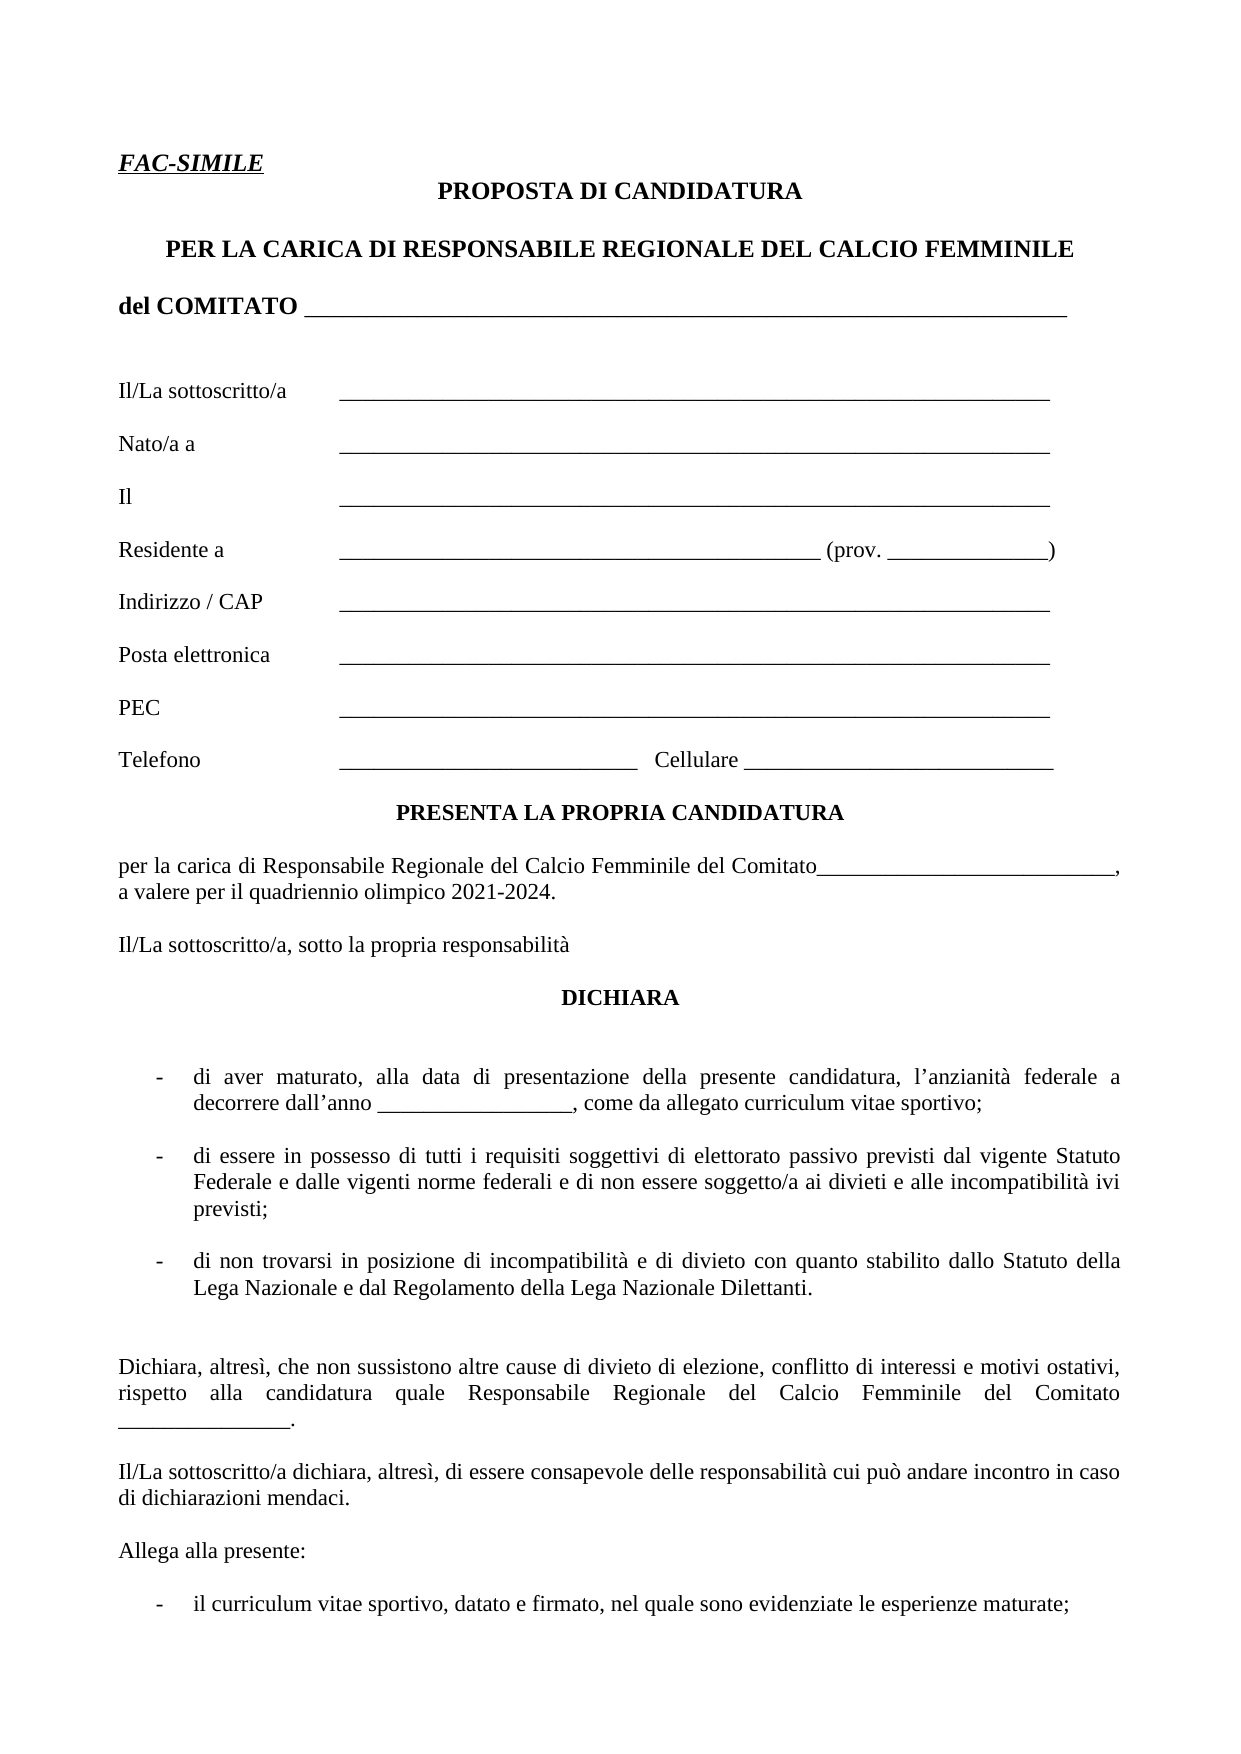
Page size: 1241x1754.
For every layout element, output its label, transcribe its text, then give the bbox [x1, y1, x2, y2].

text PROPOSTA DI CANDIDATURA [118, 176, 1122, 205]
list di non trovarsi in posizione di incompatibilità e di divieto con quanto stabilito dallo Statuto della Lega Nazionale e dal Regolamento della Lega Nazionale Dilettanti. [156, 1247, 1122, 1300]
text PEC ______________________________________________________________ [118, 694, 1122, 720]
list di aver maturato, alla data di presentazione della presente candidatura, l’anzianità federale a decorrere dall’anno _________________, come da allegato curriculum vitae sportivo; [156, 1063, 1122, 1116]
text Nato/a a ______________________________________________________________ [118, 430, 1122, 457]
text PRESENTA LA PROPRIA CANDIDATURA [118, 799, 1122, 826]
text Dichiara, altresì, che non sussistono altre cause di divieto di elezione, conflitto di interessi e motivi ostativi, rispetto alla candidatura quale Responsabile Regionale del Calcio Femminile del Comitato _______________. [118, 1353, 1122, 1432]
list il curriculum vitae sportivo, datato e firmato, nel quale sono evidenziate le esperienze maturate; [156, 1590, 1122, 1616]
text Telefono __________________________ Cellulare ___________________________ [118, 747, 1122, 773]
list di essere in possesso di tutti i requisiti soggettivi di elettorato passivo previsti dal vigente Statuto Federale e dalle vigenti norme federali e di non essere soggetto/a ai divieti e alle incompatibilità ivi previsti; [156, 1142, 1122, 1221]
text Il/La sottoscritto/a ______________________________________________________________ [118, 378, 1122, 404]
text per la carica di Responsabile Regionale del Calcio Femminile del Comitato__________________________, a valere per il quadriennio olimpico 2021-2024. [118, 852, 1122, 905]
text FAC-SIMILE [118, 148, 1122, 176]
text Il/La sottoscritto/a, sotto la propria responsabilità [118, 931, 1122, 957]
text del COMITATO _____________________________________________________________ [118, 291, 1122, 320]
text Il/La sottoscritto/a dichiara, altresì, di essere consapevole delle responsabilità cui può andare incontro in caso di dichiarazioni mendaci. [118, 1458, 1122, 1511]
text PER LA CARICA DI RESPONSABILE REGIONALE DEL CALCIO FEMMINILE [118, 234, 1122, 263]
text Indirizzo / CAP ______________________________________________________________ [118, 588, 1122, 615]
text Residente a __________________________________________ (prov. ______________) [118, 536, 1122, 562]
text DICHIARA [118, 984, 1122, 1010]
text Posta elettronica ______________________________________________________________ [118, 641, 1122, 667]
text Il ______________________________________________________________ [118, 483, 1122, 509]
text Allega alla presente: [118, 1537, 1122, 1563]
